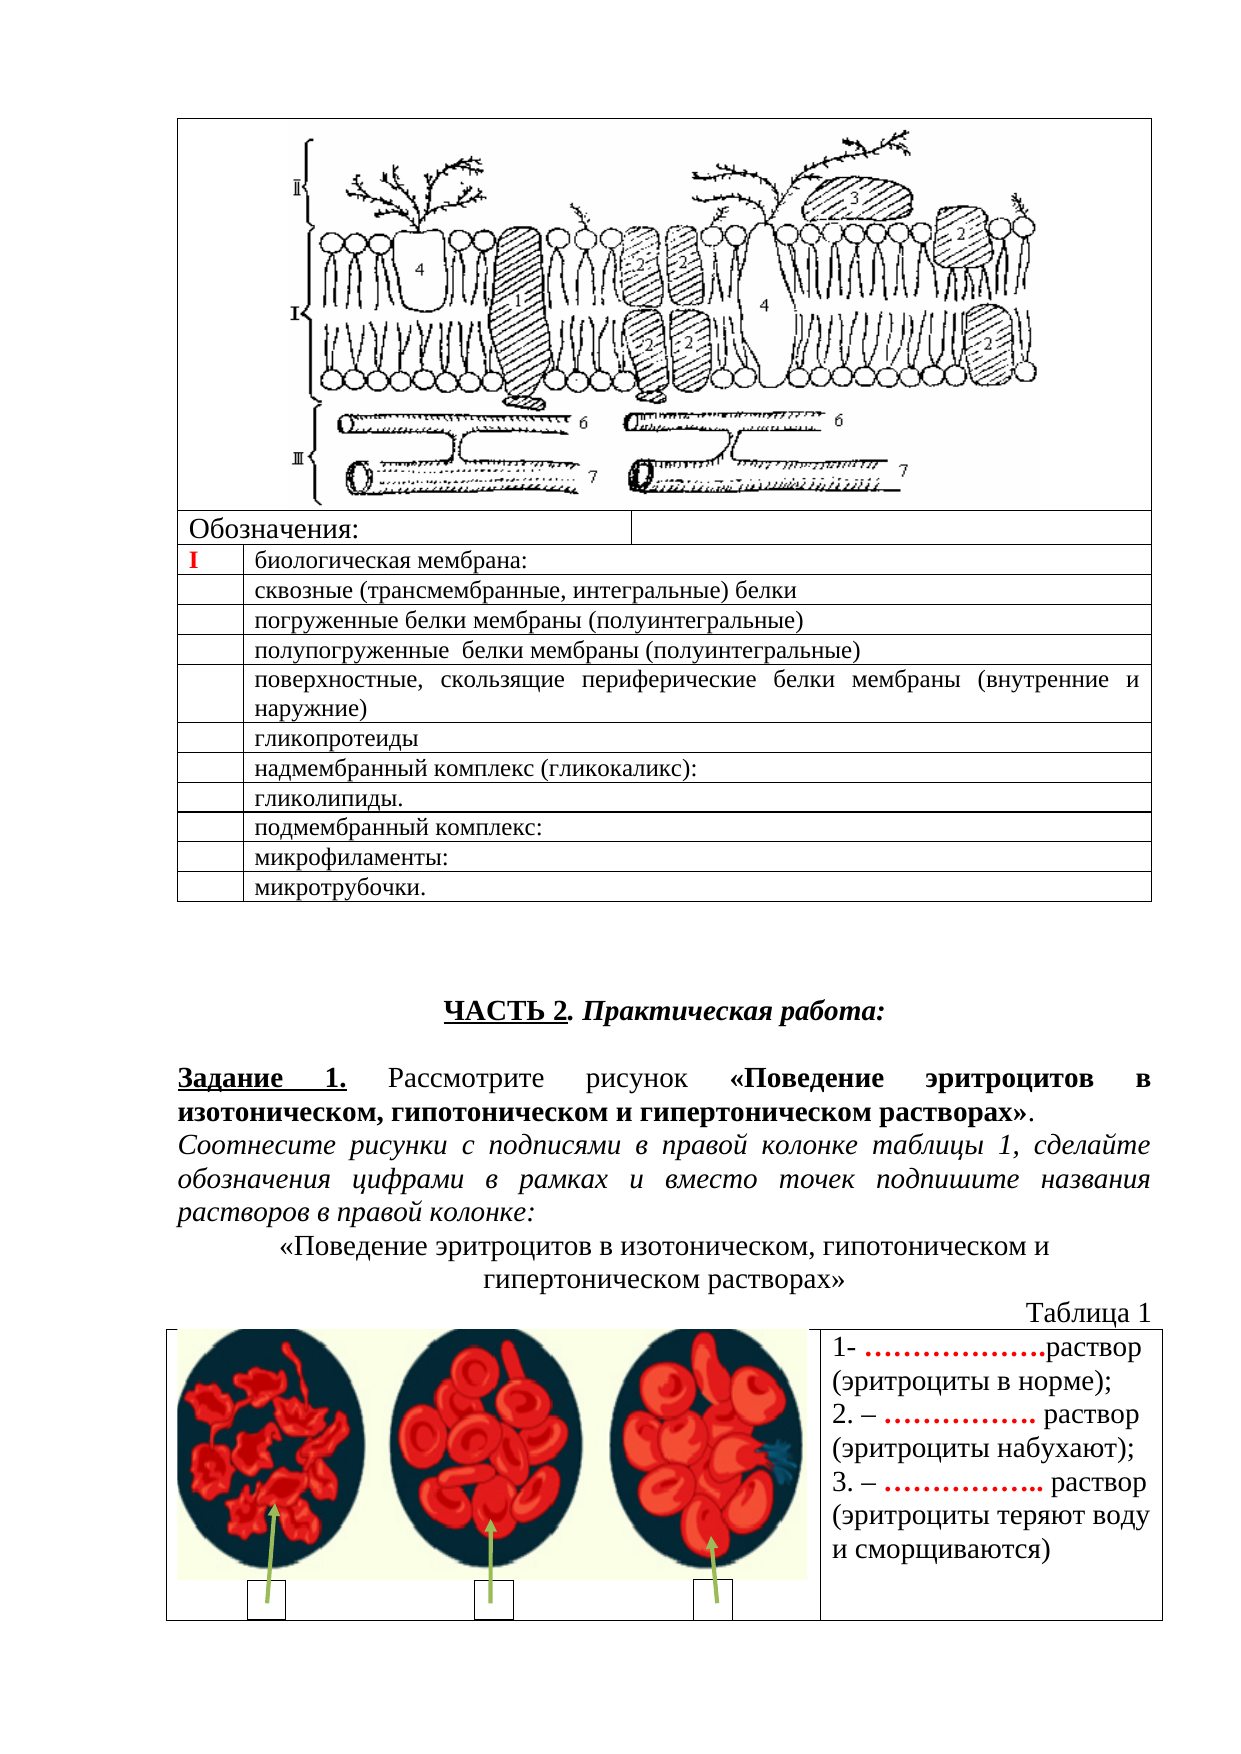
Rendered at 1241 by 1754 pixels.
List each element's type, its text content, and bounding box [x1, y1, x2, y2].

picture [716, 1329, 810, 1580]
table_cell [632, 511, 1151, 544]
table_cell [178, 723, 243, 752]
table_cell [178, 813, 243, 841]
picture [177, 1481, 267, 1580]
table_header [733, 1330, 820, 1620]
picture [622, 1331, 787, 1560]
table_cell [178, 842, 243, 871]
text ЧАСТЬ 2. Практическая работа: [177, 993, 1152, 1027]
table_cell [178, 665, 243, 722]
picture [177, 1329, 351, 1546]
table_header [178, 119, 631, 510]
table_cell [178, 872, 243, 901]
picture [493, 1329, 712, 1580]
table_cell [178, 783, 243, 811]
table_cell [178, 605, 243, 634]
table_header [167, 1330, 247, 1620]
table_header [821, 1330, 1162, 1620]
table_cell надмембранный комплекс (гликокаликс): [244, 753, 1151, 782]
table_cell сквозные (трансмембранные, интегральные) белки [244, 575, 1151, 604]
table_cell микротрубочки. [244, 872, 1151, 901]
table_cell Обозначения: [178, 511, 631, 544]
table_cell поверхностные, скользящие периферические белки мембраны (внутренние и наружние) [244, 665, 1151, 722]
table_cell [178, 753, 243, 782]
table_cell гликолипиды. [244, 783, 1151, 811]
picture [777, 1474, 783, 1483]
picture [776, 1448, 786, 1452]
table_cell микрофиламенты: [244, 842, 1151, 871]
picture [398, 1339, 569, 1540]
text «Поведение эритроцитов в изотоническом, гипотоническом и гипертоническом растворах» [177, 1228, 1152, 1295]
text Соотнесите рисунки с подписями в правой колонке таблицы 1, сделайте обозначения цифрами в рамках и вместо точек подпишите названия растворов в правой колонке: [177, 1127, 1152, 1228]
table_cell биологическая мембрана: [244, 545, 1151, 574]
table_header [286, 1580, 473, 1620]
table_cell [178, 635, 243, 663]
table_cell [178, 575, 243, 604]
table_header [632, 119, 1151, 510]
table_cell подмембранный комплекс: [244, 813, 1151, 841]
table_cell гликопротеиды [244, 723, 1151, 752]
text Таблица 1 [177, 1295, 1152, 1328]
table_cell полупогруженные белки мембраны (полуинтегральные) [244, 635, 1151, 663]
picture [272, 1329, 488, 1580]
table_cell I [178, 545, 243, 574]
table_cell погруженные белки мембраны (полуинтегральные) [244, 605, 1151, 634]
text Задание 1. Рассмотрите рисунок «Поведение эритроцитов в изотоническом, гипотоническом и гипертоническом растворах». [177, 1060, 1152, 1127]
table_header [514, 1580, 693, 1620]
